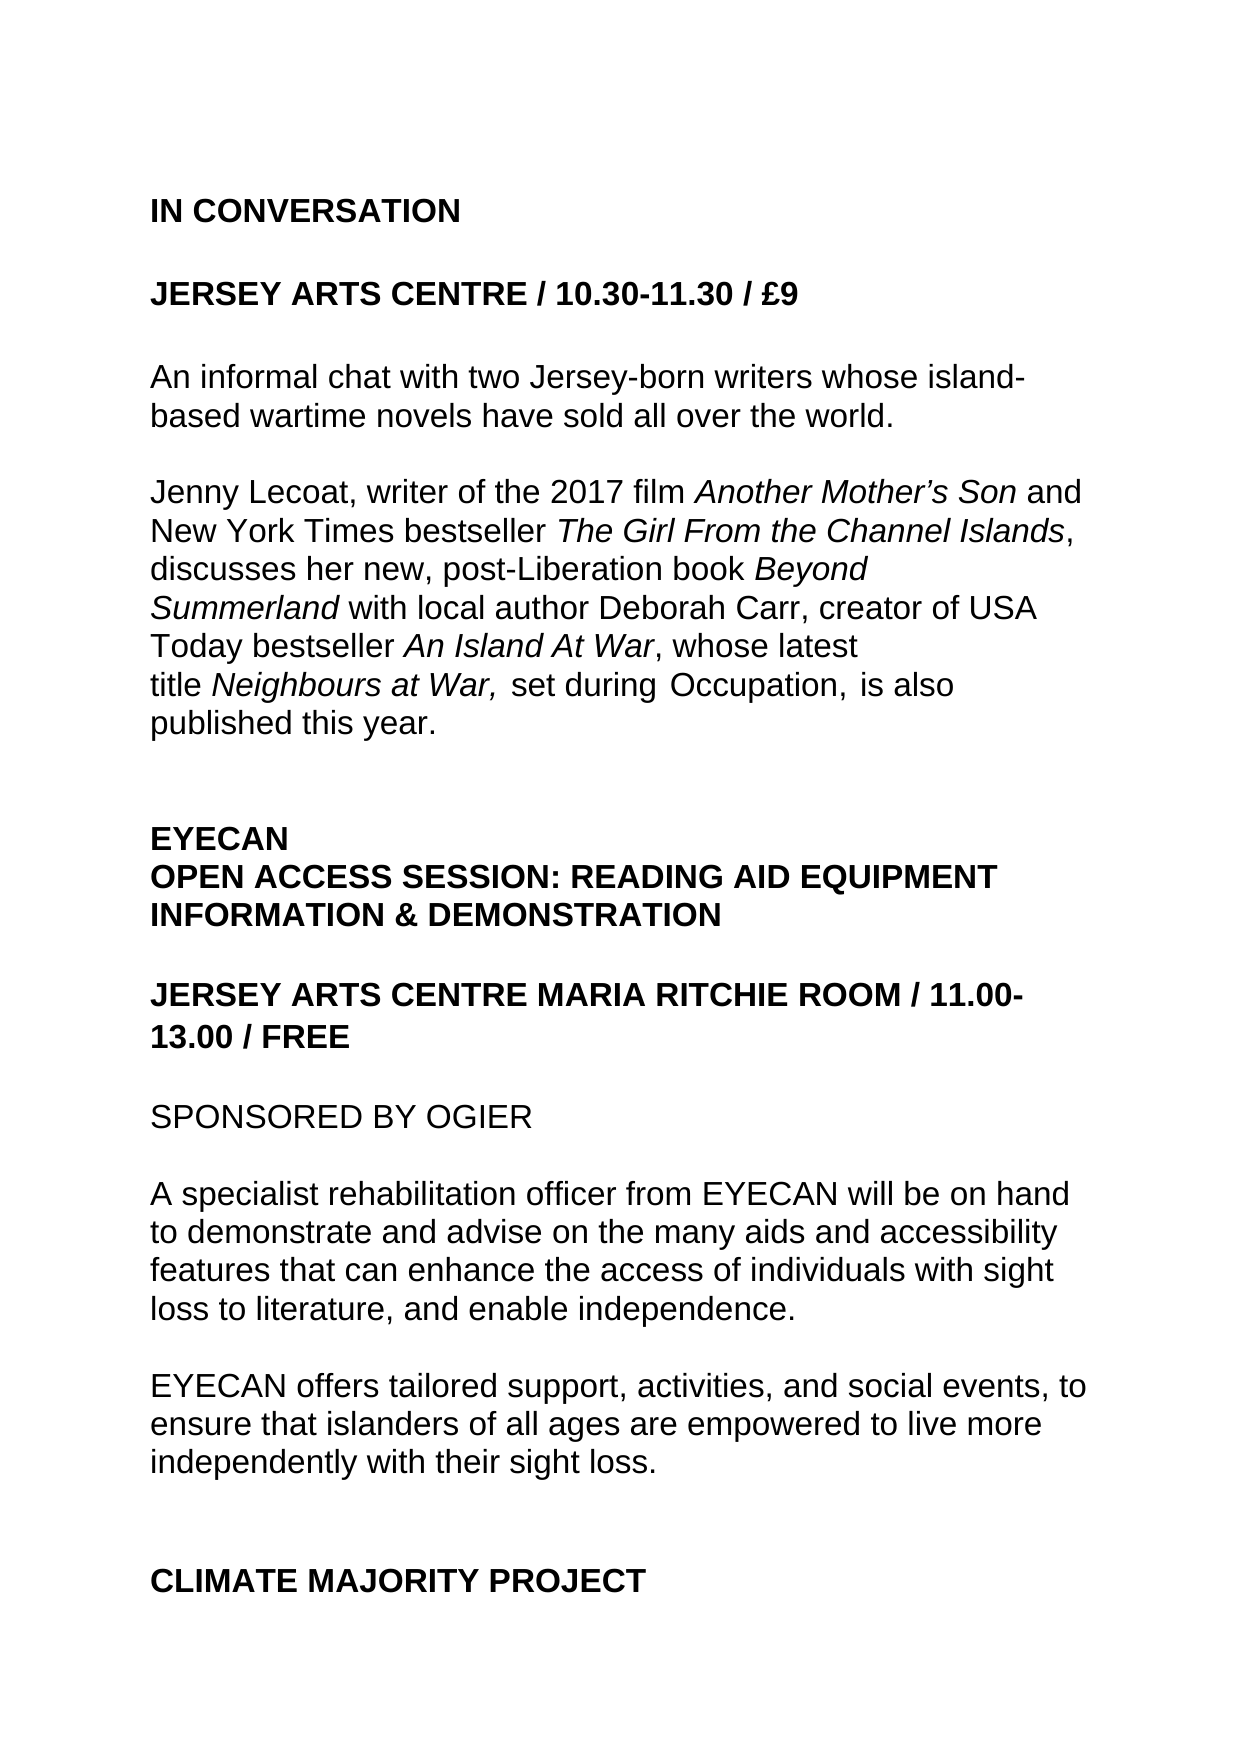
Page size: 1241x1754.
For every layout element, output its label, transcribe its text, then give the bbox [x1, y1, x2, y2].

text IN CONVERSATION [150, 191, 1090, 230]
text A specialist rehabilitation officer from EYECAN will be on hand to demonstrate and advise on the many aids and accessibility features that can enhance the access of individuals with sight loss to literature, and enable independence. [150, 1173, 1090, 1327]
text OPEN ACCESS SESSION: READING AID EQUIPMENT INFORMATION & DEMONSTRATION [150, 857, 1090, 934]
text SPONSORED BY OGIER [150, 1097, 1090, 1135]
text Jenny Lecoat, writer of the 2017 film Another Mother’s Son and New York Times bestseller The Girl From the Channel Islands, discusses her new, post-Liberation book Beyond Summerland with local author Deborah Carr, creator of USA Today bestseller An Island At War, whose latest title Neighbours at War, set during Occupation, is also published this year. [150, 473, 1090, 742]
text JERSEY ARTS CENTRE / 10.30-11.30 / £9 [150, 274, 1090, 313]
text JERSEY ARTS CENTRE MARIA RITCHIE ROOM / 11.00-13.00 / FREE [150, 975, 1090, 1055]
text EYECAN offers tailored support, activities, and social events, to ensure that islanders of all ages are empowered to live more independently with their sight loss. [150, 1366, 1090, 1481]
text An informal chat with two Jersey-born writers whose island-based wartime novels have sold all over the world. [150, 357, 1090, 434]
text CLIMATE MAJORITY PROJECT [150, 1561, 1090, 1599]
text EYECAN [150, 818, 1090, 857]
